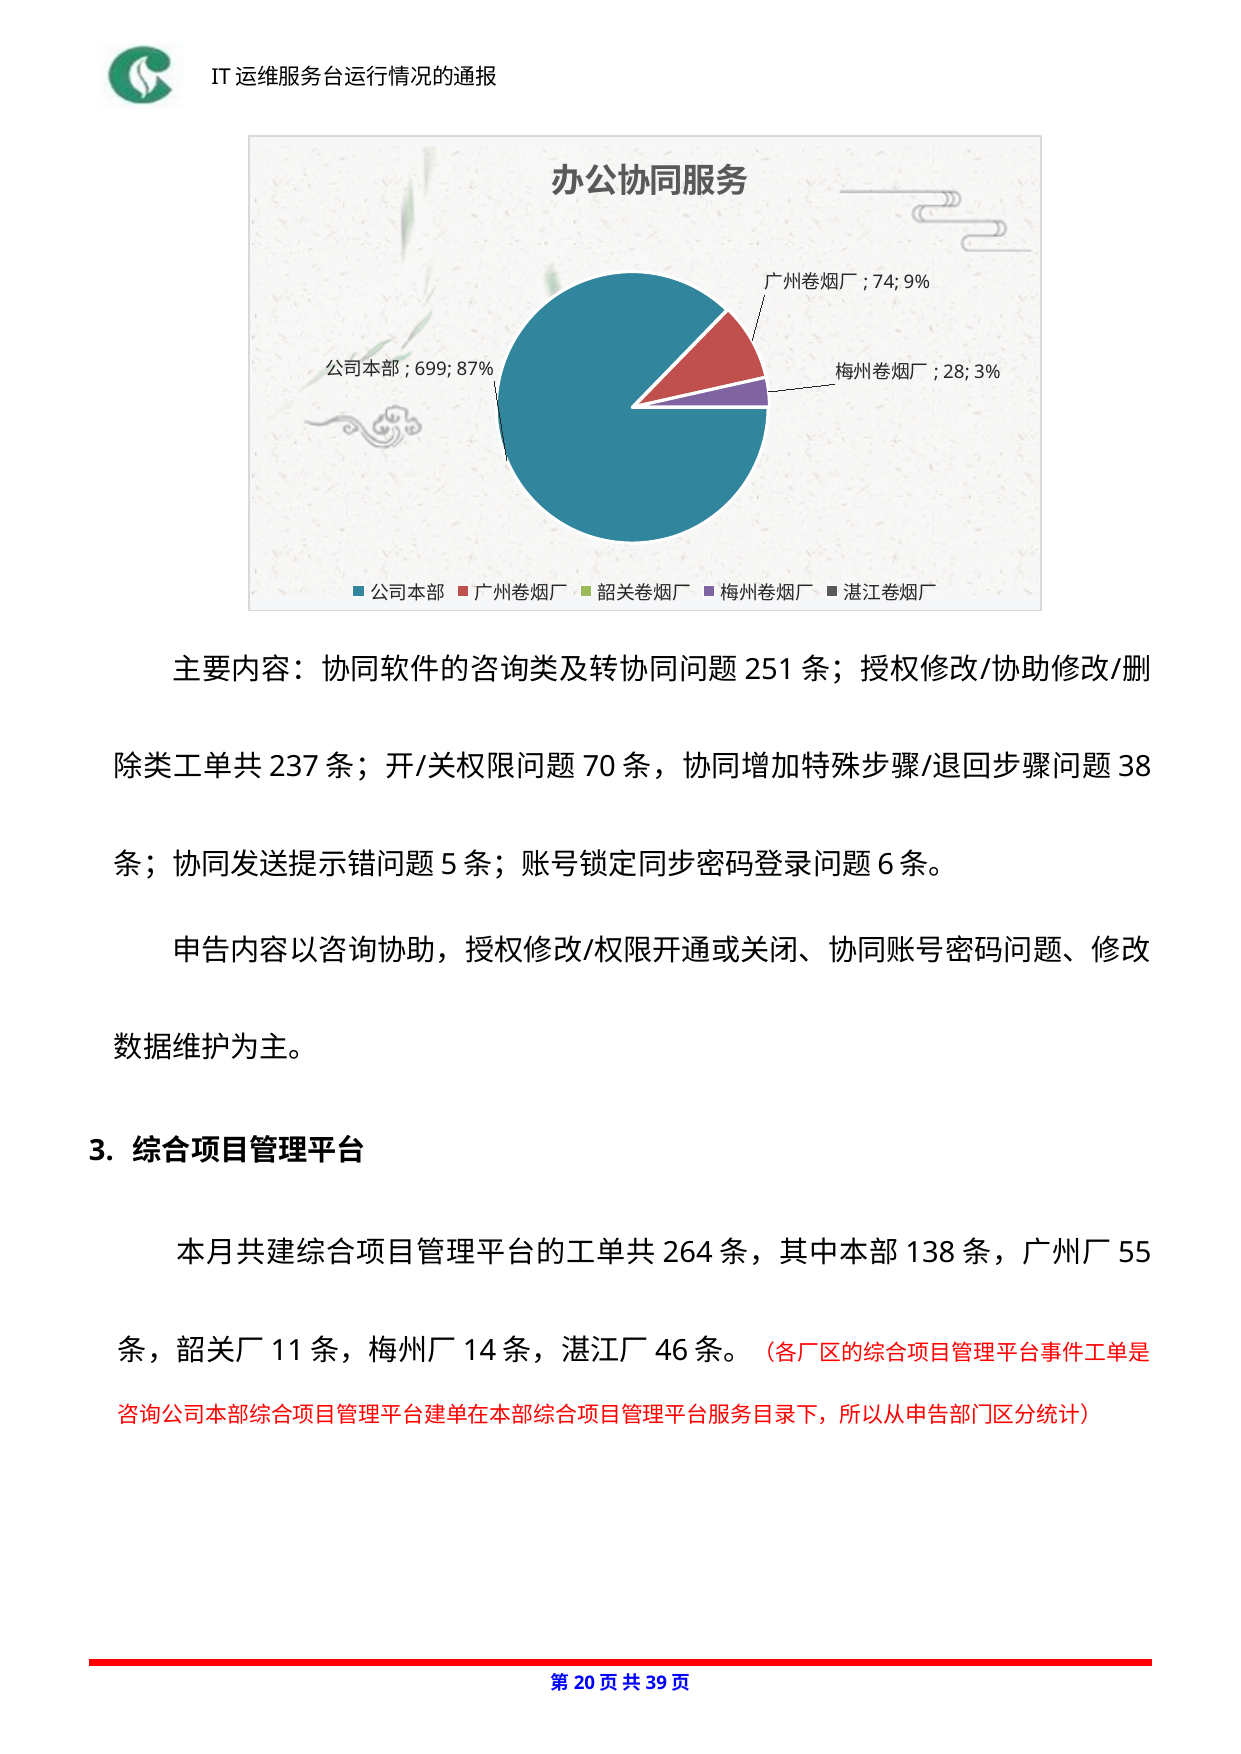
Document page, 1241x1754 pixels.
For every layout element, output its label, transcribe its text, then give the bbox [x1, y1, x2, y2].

text 申告内容以咨询协助，授权修改/权限开通或关闭、协同账号密码问题、修改数据维护为主。 [114, 915, 1152, 1078]
subtitle 综合项目管理平台 [89, 1115, 1127, 1180]
text 本月共建综合项目管理平台的工单共264条，其中本部138条，广州厂55条，韶关厂11条，梅州厂14条，湛江厂46条。（各厂区的综合项目管理平台事件工单是咨询公司本部综合项目管理平台建单在本部综合项目管理平台服务目录下，所以从申告部门区分统计） [118, 1217, 1152, 1429]
table_cell 完成 [250, 137, 1040, 610]
text 主要内容：协同软件的咨询类及转协同问题251条；授权修改/协助修改/删除类工单共237条；开/关权限问题70条，协同增加特殊步骤/退回步骤问题38条；协同发送提示错问题5条；账号锁定同步密码登录问题6条。 [114, 634, 1152, 894]
picture [97, 42, 186, 110]
